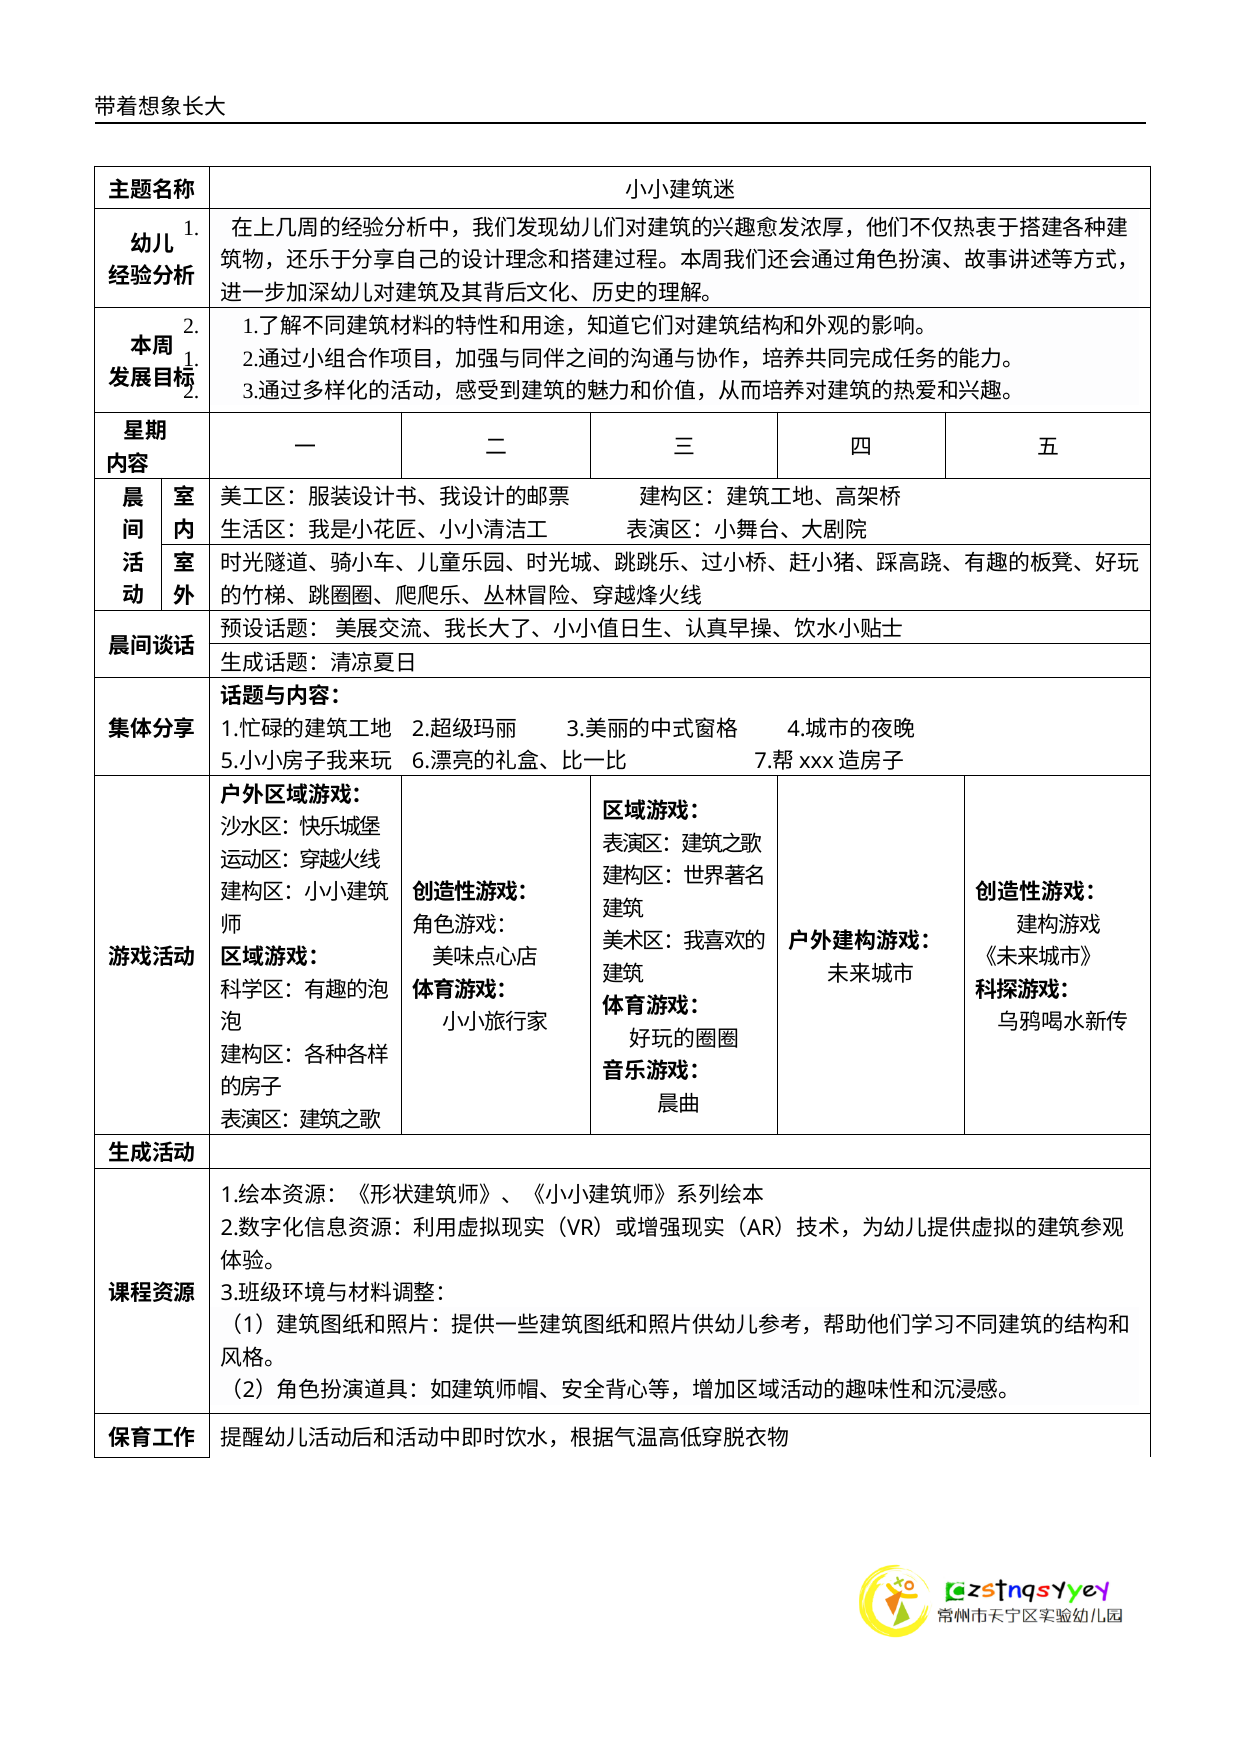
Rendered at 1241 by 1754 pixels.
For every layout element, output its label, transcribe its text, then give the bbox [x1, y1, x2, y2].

table_cell 1.了解不同建筑材料的特性和用途，知道它们对建筑结构和外观的影响。 2.通过小组合作项目，加强与同伴之间的沟通与协作，培养共同完成任务的能力。 3.通过多样化的活动，感受到建筑的魅力和价值，从而培养对建筑的热爱和兴趣。 [210, 308, 1150, 412]
table_cell 二 [402, 413, 590, 478]
table_cell 生成话题：清凉夏日 [210, 644, 1150, 677]
table_header 小小建筑迷 [210, 167, 1150, 208]
table_cell 四 [778, 413, 945, 478]
table_cell 室内 [162, 479, 209, 544]
table_cell 区域游戏： 表演区：建筑之歌 建构区：世界著名建筑 美术区：我喜欢的建筑 体育游戏： 好玩的圈圈 音乐游戏： 晨曲 [591, 776, 777, 1134]
table_cell 三 [591, 413, 777, 478]
table_cell 五 [946, 413, 1150, 478]
table_cell 幼儿 经验分析 [95, 209, 209, 307]
table_cell 室外 [162, 545, 209, 610]
table_header 主题名称 [95, 167, 209, 208]
table_cell 星期 内容 [95, 413, 209, 478]
table_cell 户外建构游戏： 未来城市 [778, 776, 964, 1134]
table_cell 课程资源 [95, 1169, 209, 1413]
table_cell 保育工作 [95, 1414, 209, 1457]
table_cell 话题与内容： 1.忙碌的建筑工地 2.超级玛丽 3.美丽的中式窗格 4.城市的夜晚 5.小小房子我来玩 6.漂亮的礼盒、比一比 7.帮xxx造房子 [210, 678, 1150, 775]
table_cell 创造性游戏： 角色游戏： 美味点心店 体育游戏： 小小旅行家 [402, 776, 590, 1134]
table_cell [210, 1135, 1150, 1167]
table_cell 生成活动 [95, 1135, 209, 1167]
table_cell 游戏活动 [95, 776, 209, 1134]
table_cell 1.绘本资源：《形状建筑师》、《小小建筑师》系列绘本 2.数字化信息资源：利用虚拟现实（VR）或增强现实（AR）技术，为幼儿提供虚拟的建筑参观体验。 3.班级环境与材料调整： （1）建筑图纸和照片：提供一些建筑图纸和照片供幼儿参考，帮助他们学习不同建筑的结构和风格。 （2）角色扮演道具：如建筑师帽、安全背心等，增加区域活动的趣味性和沉浸感。 [210, 1169, 1150, 1413]
table_cell 晨间谈话 [95, 611, 209, 677]
picture [840, 1546, 1146, 1651]
table_cell 时光隧道、骑小车、儿童乐园、时光城、跳跳乐、过小桥、赶小猪、踩高跷、有趣的板凳、好玩的竹梯、跳圈圈、爬爬乐、丛林冒险、穿越烽火线 [210, 545, 1150, 610]
table_cell 集体分享 [95, 678, 209, 775]
table_cell 户外区域游戏： 沙水区：快乐城堡 运动区：穿越火线 建构区：小小建筑师 区域游戏： 科学区：有趣的泡泡 建构区：各种各样的房子 表演区：建筑之歌 [210, 776, 401, 1134]
table_cell 美工区：服装设计书、我设计的邮票 建构区：建筑工地、高架桥 生活区：我是小花匠、小小清洁工 表演区：小舞台、大剧院 [210, 479, 1150, 544]
table_cell 本周 发展目标 [95, 308, 209, 412]
table_cell 晨间活动 [95, 479, 161, 610]
table_cell 创造性游戏： 建构游戏《未来城市》 科探游戏： 乌鸦喝水新传 [965, 776, 1150, 1134]
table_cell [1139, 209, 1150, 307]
table_cell 提醒幼儿活动后和活动中即时饮水，根据气温高低穿脱衣物 [210, 1414, 1150, 1457]
table_cell 一 [210, 413, 401, 478]
table_cell 预设话题： 美展交流、我长大了、小小值日生、认真早操、饮水小贴士 [210, 611, 1150, 643]
